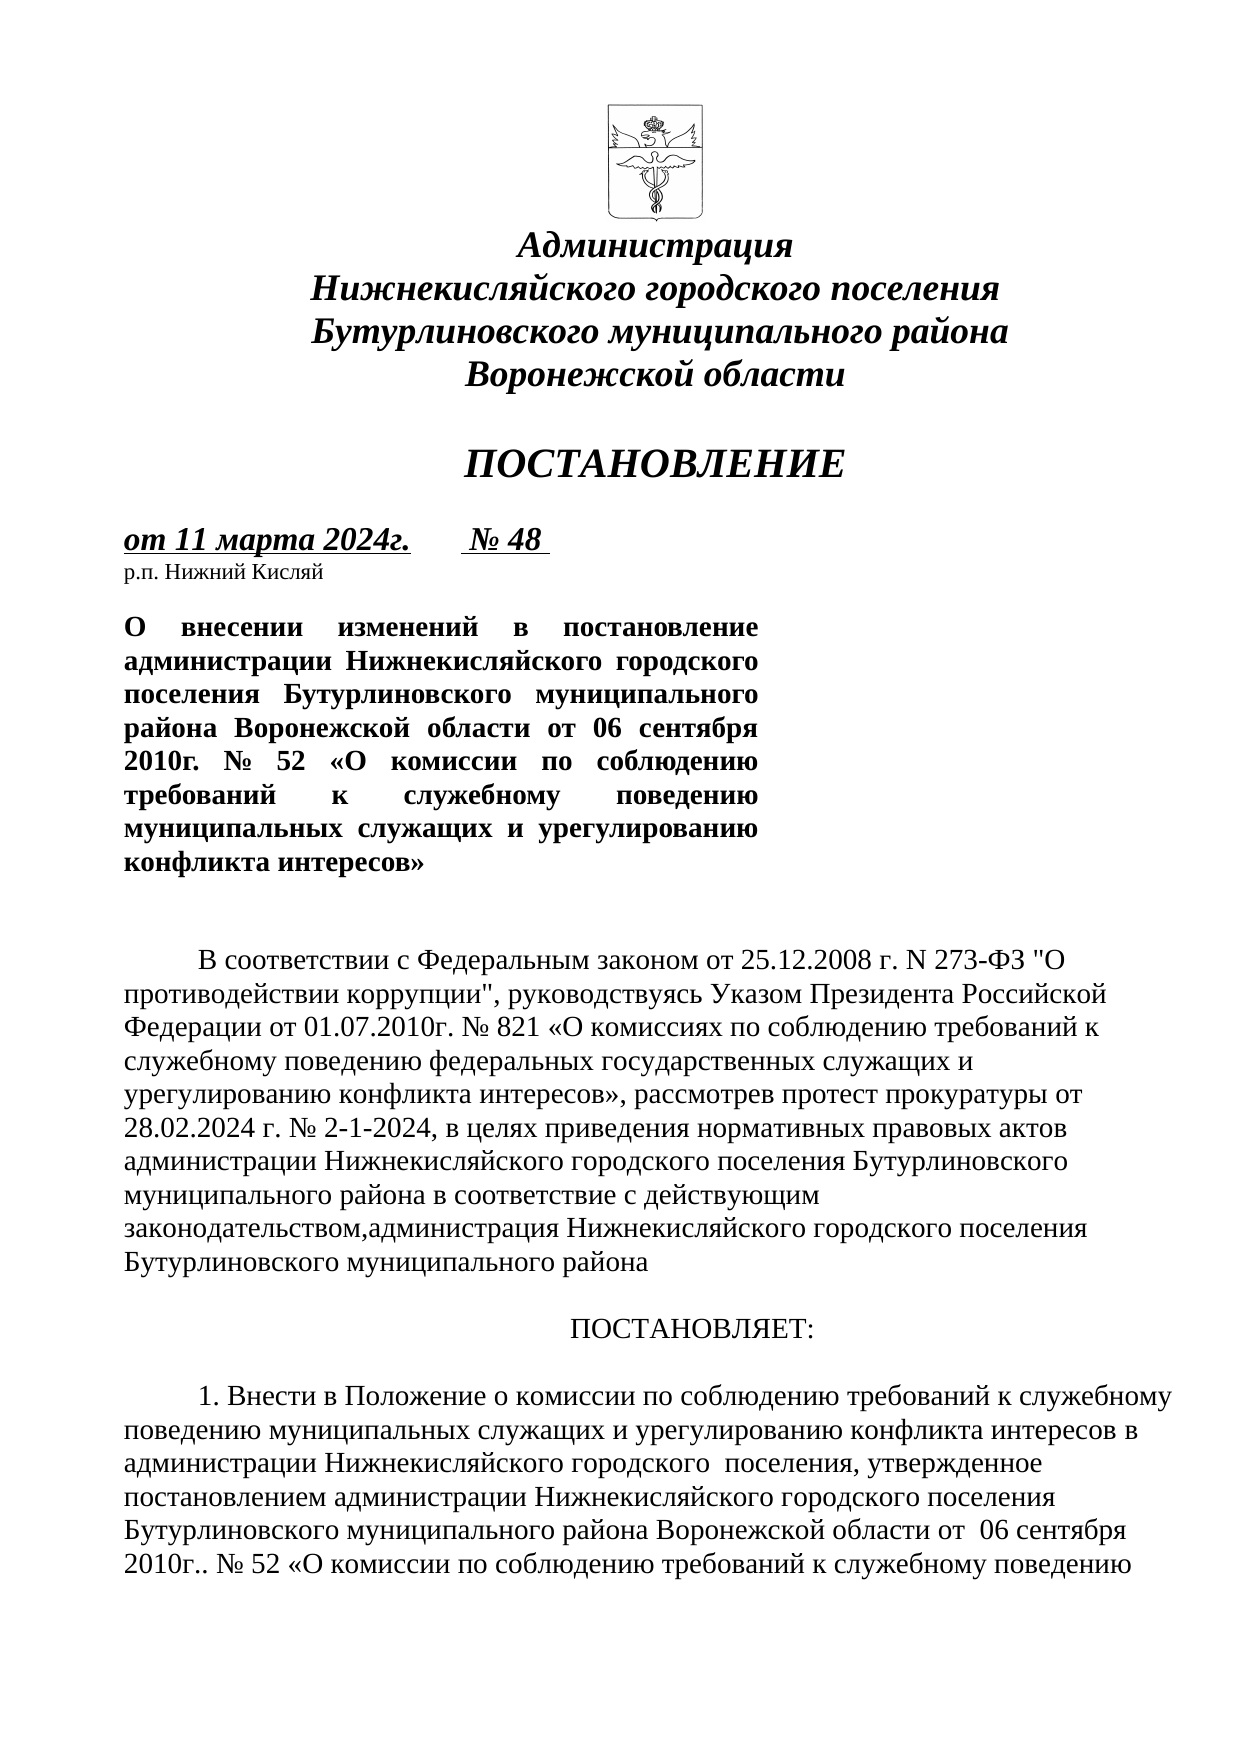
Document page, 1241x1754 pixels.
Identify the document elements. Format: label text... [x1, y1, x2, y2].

text Бутурлиновского муниципального района [124, 309, 1187, 352]
picture [604, 103, 706, 223]
text от 11 марта 2024г. № 48 [124, 519, 1187, 558]
text Воронежской области [124, 352, 1187, 395]
text р.п. Нижний Кисляй [124, 558, 1187, 584]
text Нижнекисляйского городского поселения [124, 266, 1187, 309]
text ПОСТАНОВЛЕНИЕ [124, 438, 1187, 486]
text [124, 1378, 1187, 1579]
title О внесении изменений в постановление администрации Нижнекисляйского городского поселения Бутурлиновского муниципального района Воронежской области от 06 сентября 2010г. № 52 «О комиссии по соблюдению требований к служебному поведению муниципальных служащих и урегулированию конфликта интересов» [124, 609, 759, 877]
text Администрация [124, 222, 1187, 266]
text ПОСТАНОВЛЯЕТ: [124, 1311, 1187, 1345]
text В соответствии с Федеральным законом от 25.12.2008 г. N 273-ФЗ "О противодействии коррупции", руководствуясь Указом Президента Российской Федерации от 01.07.2010г. № 821 «О комиссиях по соблюдению требований к служебному поведению федеральных государственных служащих и урегулированию конфликта интересов», рассмотрев протест прокуратуры от 28.02.2024 г. № 2-1-2024, в целях приведения нормативных правовых актов администрации Нижнекисляйского городского поселения Бутурлиновского муниципального района в соответствие с действующим законодательством,администрация Нижнекисляйского городского поселения Бутурлиновского муниципального района [124, 942, 1187, 1278]
